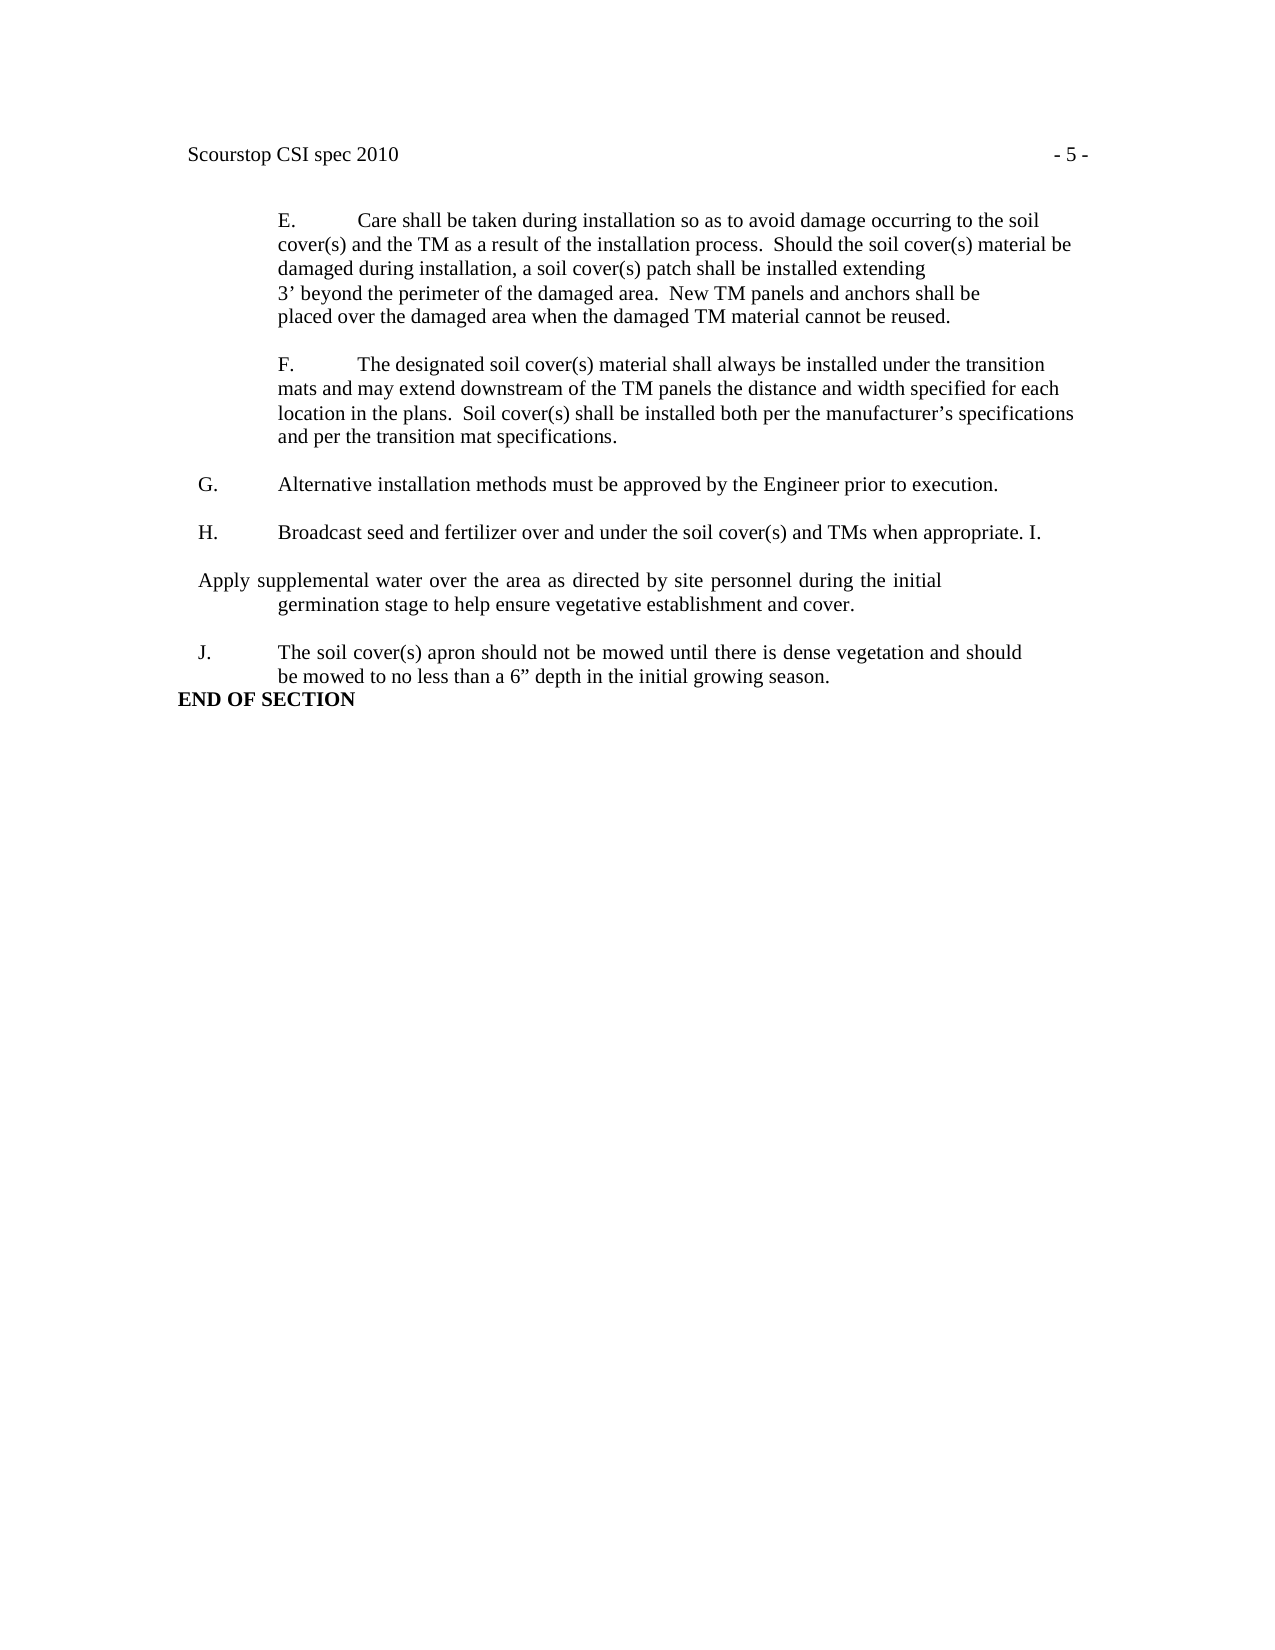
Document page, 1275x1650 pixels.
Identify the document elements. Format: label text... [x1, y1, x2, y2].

text placed over the damaged area when the damaged TM material cannot be reused. [278, 304, 1102, 328]
text E. Care shall be taken during installation so as to avoid damage occurring to the soil cover(s) and the TM as a result of the installation process. Should the soil cover(s) material be damaged during installation, a soil cover(s) patch shall be installed extending [278, 208, 1090, 280]
text H. Broadcast seed and fertilizer over and under the soil cover(s) and TMs when appropriate. I. Apply supplemental water over the area as directed by site personnel during the initial [198, 496, 1092, 592]
text 3’ beyond the perimeter of the damaged area. New TM panels and anchors shall be [278, 280, 1102, 304]
text F. The designated soil cover(s) material shall always be installed under the transition mats and may extend downstream of the TM panels the distance and width specified for each location in the plans. Soil cover(s) shall be installed both per the manufacturer’s specifications and per the transition mat specifications. [278, 352, 1079, 448]
text Scourstop CSI spec 2010 - 5 - [187, 142, 1102, 166]
text J. The soil cover(s) apron should not be mowed until there is dense vegetation and should [198, 640, 1102, 664]
text G. Alternative installation methods must be approved by the Engineer prior to execution. [198, 472, 1102, 496]
text END OF SECTION [178, 688, 731, 711]
text be mowed to no less than a 6” depth in the initial growing season. [278, 664, 1102, 688]
text germination stage to help ensure vegetative establishment and cover. [278, 592, 1102, 616]
